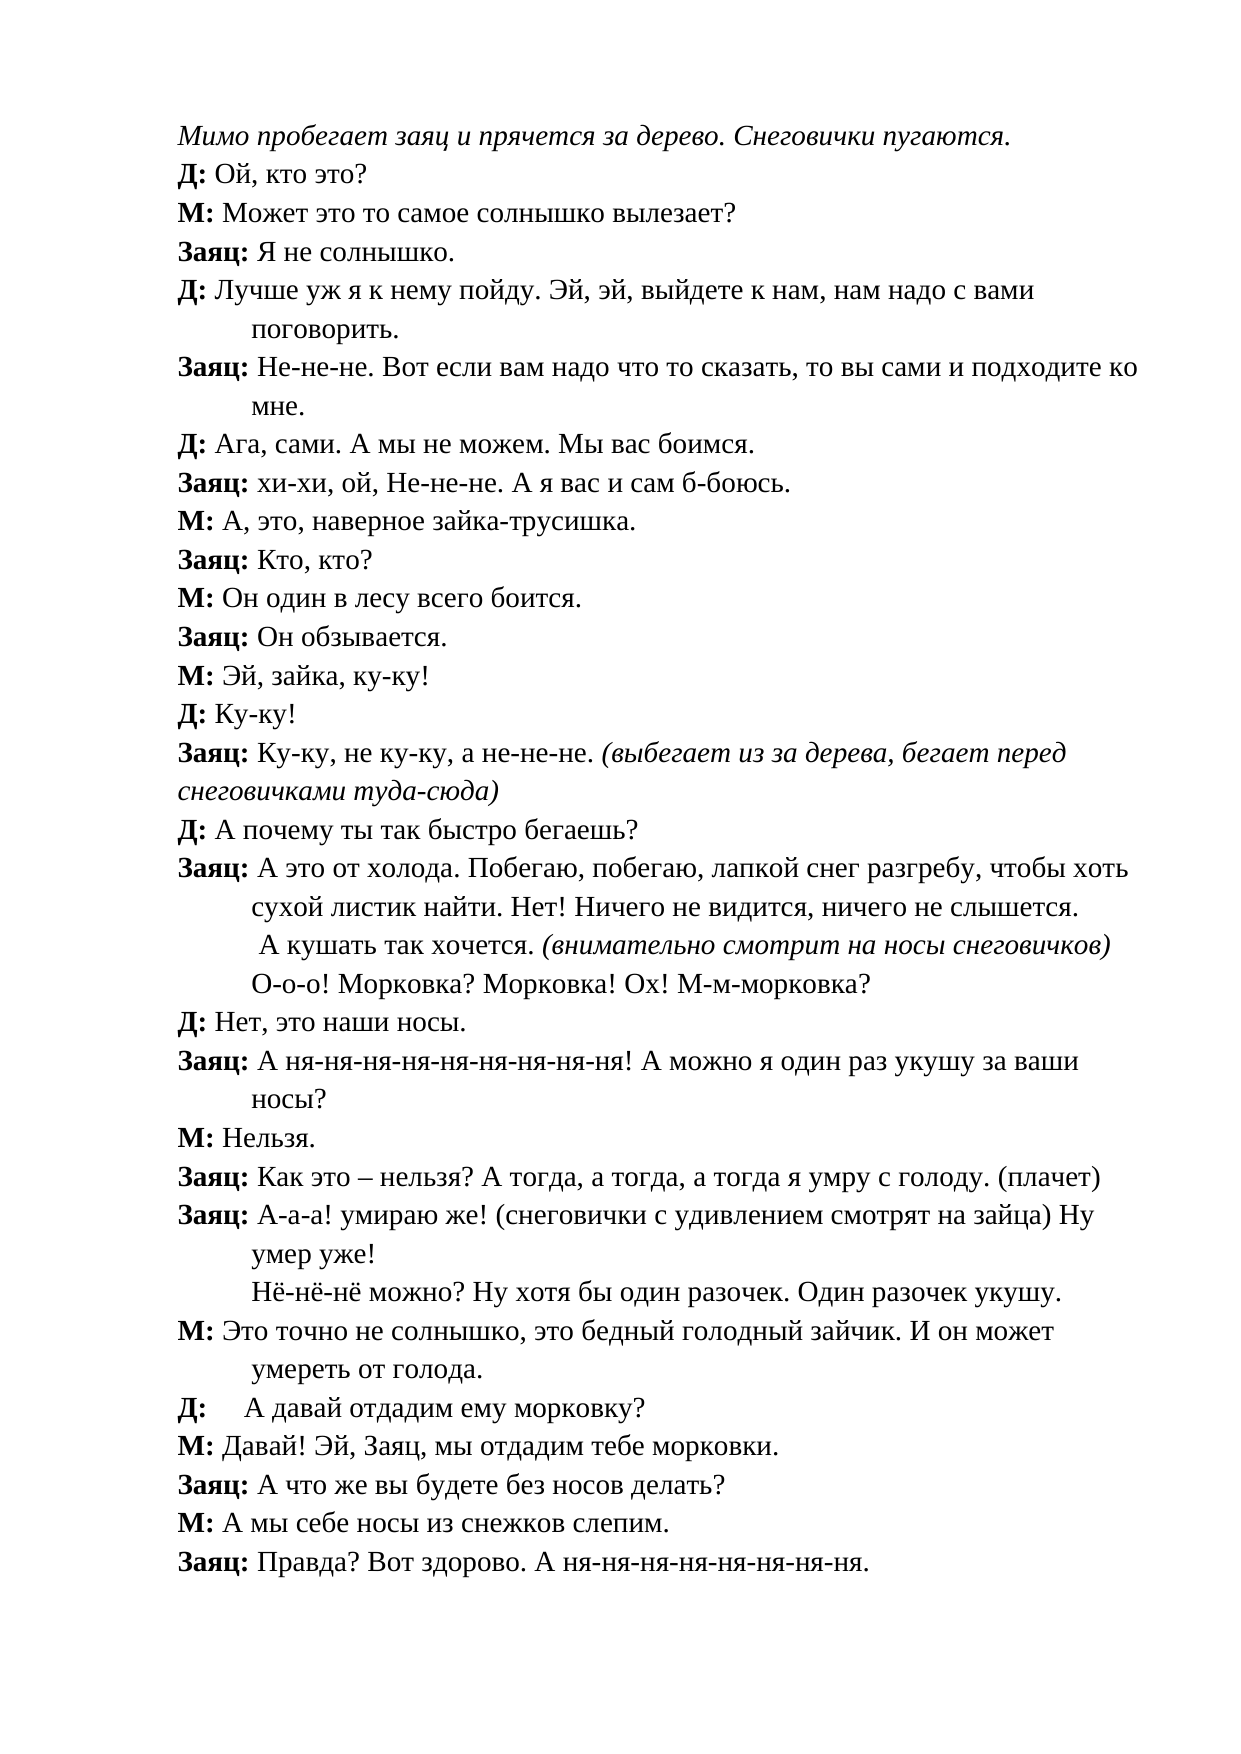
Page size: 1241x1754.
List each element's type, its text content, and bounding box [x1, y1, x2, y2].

text умереть от голода. [177, 1351, 1152, 1385]
text сухой листик найти. Нет! Ничего не видится, ничего не слышется. [177, 889, 1152, 922]
text Мимо пробегает заяц и прячется за дерево. Снеговички пугаются. [177, 118, 1152, 152]
text Заяц: А что же вы будете без носов делать? [177, 1467, 1152, 1501]
text поговорить. [177, 311, 1152, 344]
text Д: Ага, сами. А мы не можем. Мы вас боимся. [177, 426, 1152, 460]
text М: Эй, зайка, ку-ку! [177, 658, 1152, 691]
text О-о-о! Морковка? Морковка! Ох! М-м-морковка? [177, 966, 1152, 999]
text Заяц: Правда? Вот здорово. А ня-ня-ня-ня-ня-ня-ня-ня. [177, 1544, 1152, 1578]
text М: Нельзя. [177, 1120, 1152, 1154]
text умер уже! [177, 1236, 1152, 1269]
text М: Это точно не солнышко, это бедный голодный зайчик. И он может [177, 1313, 1152, 1346]
text Д: Нет, это наши носы. [177, 1004, 1152, 1038]
text М: А мы себе носы из снежков слепим. [177, 1506, 1152, 1539]
text А кушать так хочется. (внимательно смотрит на носы снеговичков) [177, 927, 1152, 961]
text Заяц: А ня-ня-ня-ня-ня-ня-ня-ня-ня! А можно я один раз укушу за ваши [177, 1043, 1152, 1077]
text Заяц: Я не солнышко. [177, 234, 1152, 267]
text Заяц: Он обзывается. [177, 619, 1152, 653]
text Заяц: хи-хи, ой, Не-не-не. А я вас и сам б-боюсь. [177, 465, 1152, 498]
text Заяц: Кто, кто? [177, 542, 1152, 576]
text Нё-нё-нё можно? Ну хотя бы один разочек. Один разочек укушу. [177, 1274, 1152, 1308]
text Д: А давай отдадим ему морковку? [177, 1390, 1152, 1423]
text Д: Ку-ку! [177, 696, 1152, 730]
text Д: Ой, кто это? [177, 157, 1152, 190]
text М: Давай! Эй, Заяц, мы отдадим тебе морковки. [177, 1428, 1152, 1462]
text М: Он один в лесу всего боится. [177, 581, 1152, 614]
text Д: Лучше уж я к нему пойду. Эй, эй, выйдете к нам, нам надо с вами [177, 272, 1152, 306]
text Заяц: Ку-ку, не ку-ку, а не-не-не. (выбегает из за дерева, бегает перед снеговичками туда-сюда) [177, 735, 1152, 807]
text носы? [177, 1082, 1152, 1115]
text Д: А почему ты так быстро бегаешь? [177, 812, 1152, 845]
text Заяц: А-а-а! умираю же! (снеговички с удивлением смотрят на зайца) Ну [177, 1197, 1152, 1231]
text М: А, это, наверное зайка-трусишка. [177, 503, 1152, 537]
text мне. [177, 388, 1152, 421]
text Заяц: Не-не-не. Вот если вам надо что то сказать, то вы сами и подходите ко [177, 349, 1152, 383]
text Заяц: Как это – нельзя? А тогда, а тогда, а тогда я умру с голоду. (плачет) [177, 1159, 1152, 1192]
text М: Может это то самое солнышко вылезает? [177, 195, 1152, 229]
text Заяц: А это от холода. Побегаю, побегаю, лапкой снег разгребу, чтобы хоть [177, 850, 1152, 884]
